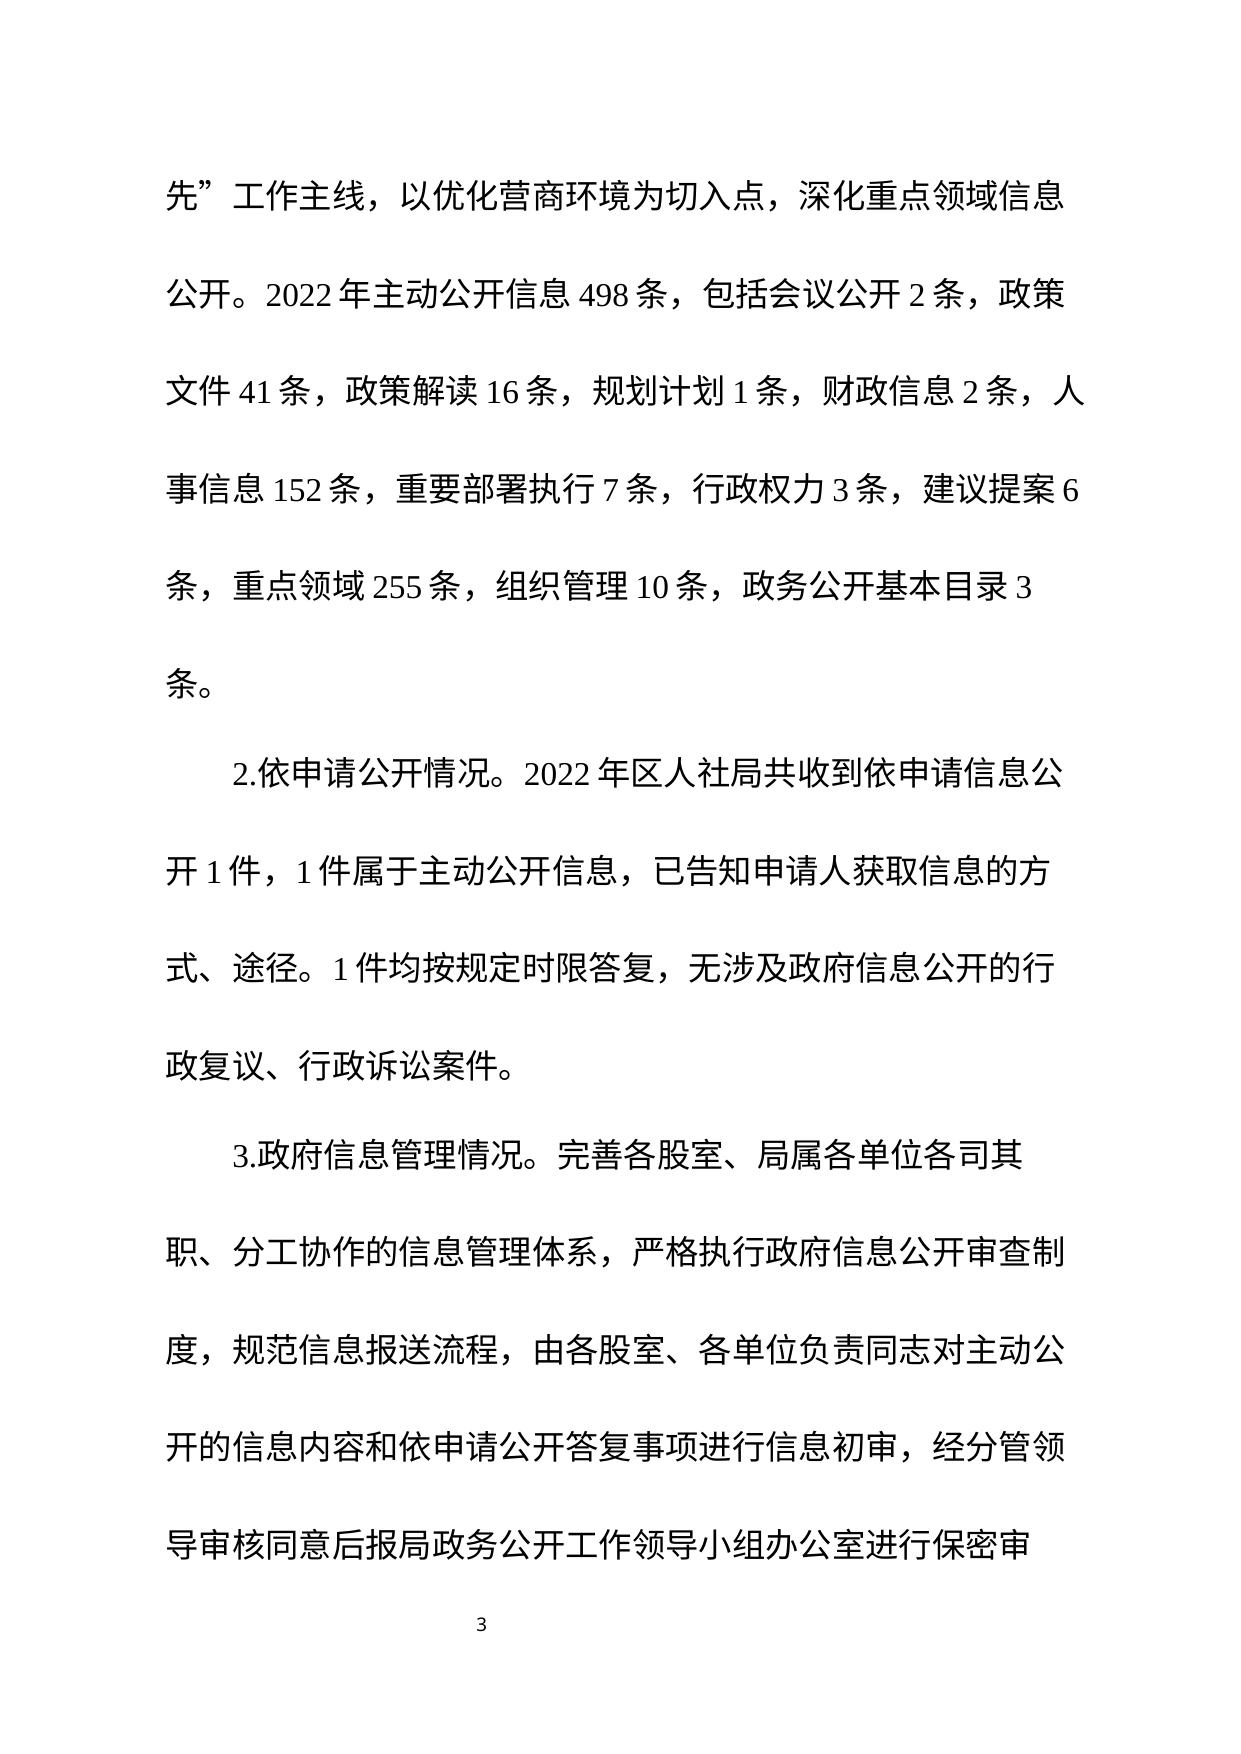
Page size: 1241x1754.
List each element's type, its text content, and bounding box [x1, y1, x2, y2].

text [165, 162, 1087, 714]
text 2.依申请公开情况。2022年区人社局共收到依申请信息公开1件，1件属于主动公开信息，已告知申请人获取信息的方式、途径。1件均按规定时限答复，无涉及政府信息公开的行政复议、行政诉讼案件。 [165, 738, 1087, 1096]
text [165, 1120, 1087, 1575]
